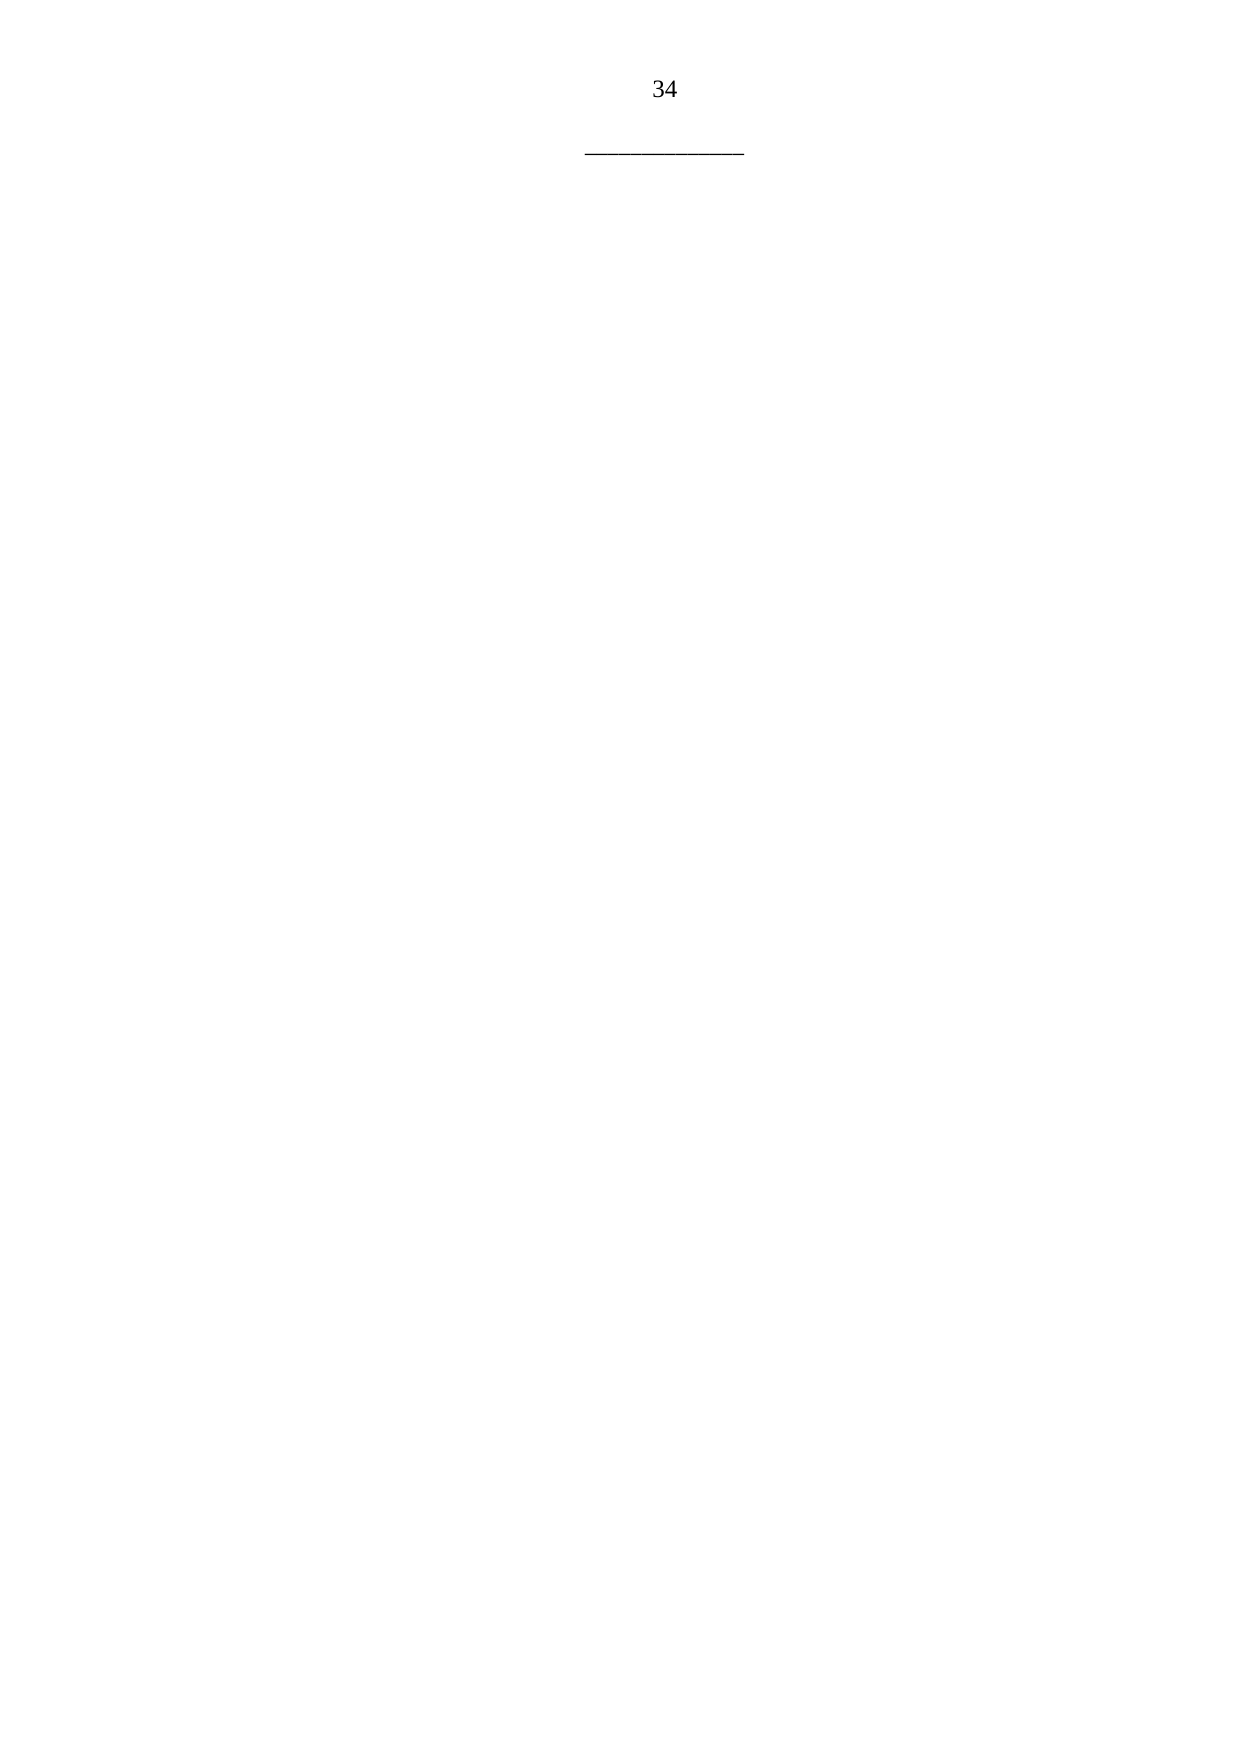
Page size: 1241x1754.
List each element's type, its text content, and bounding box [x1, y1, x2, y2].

text ______________ [177, 131, 1152, 158]
